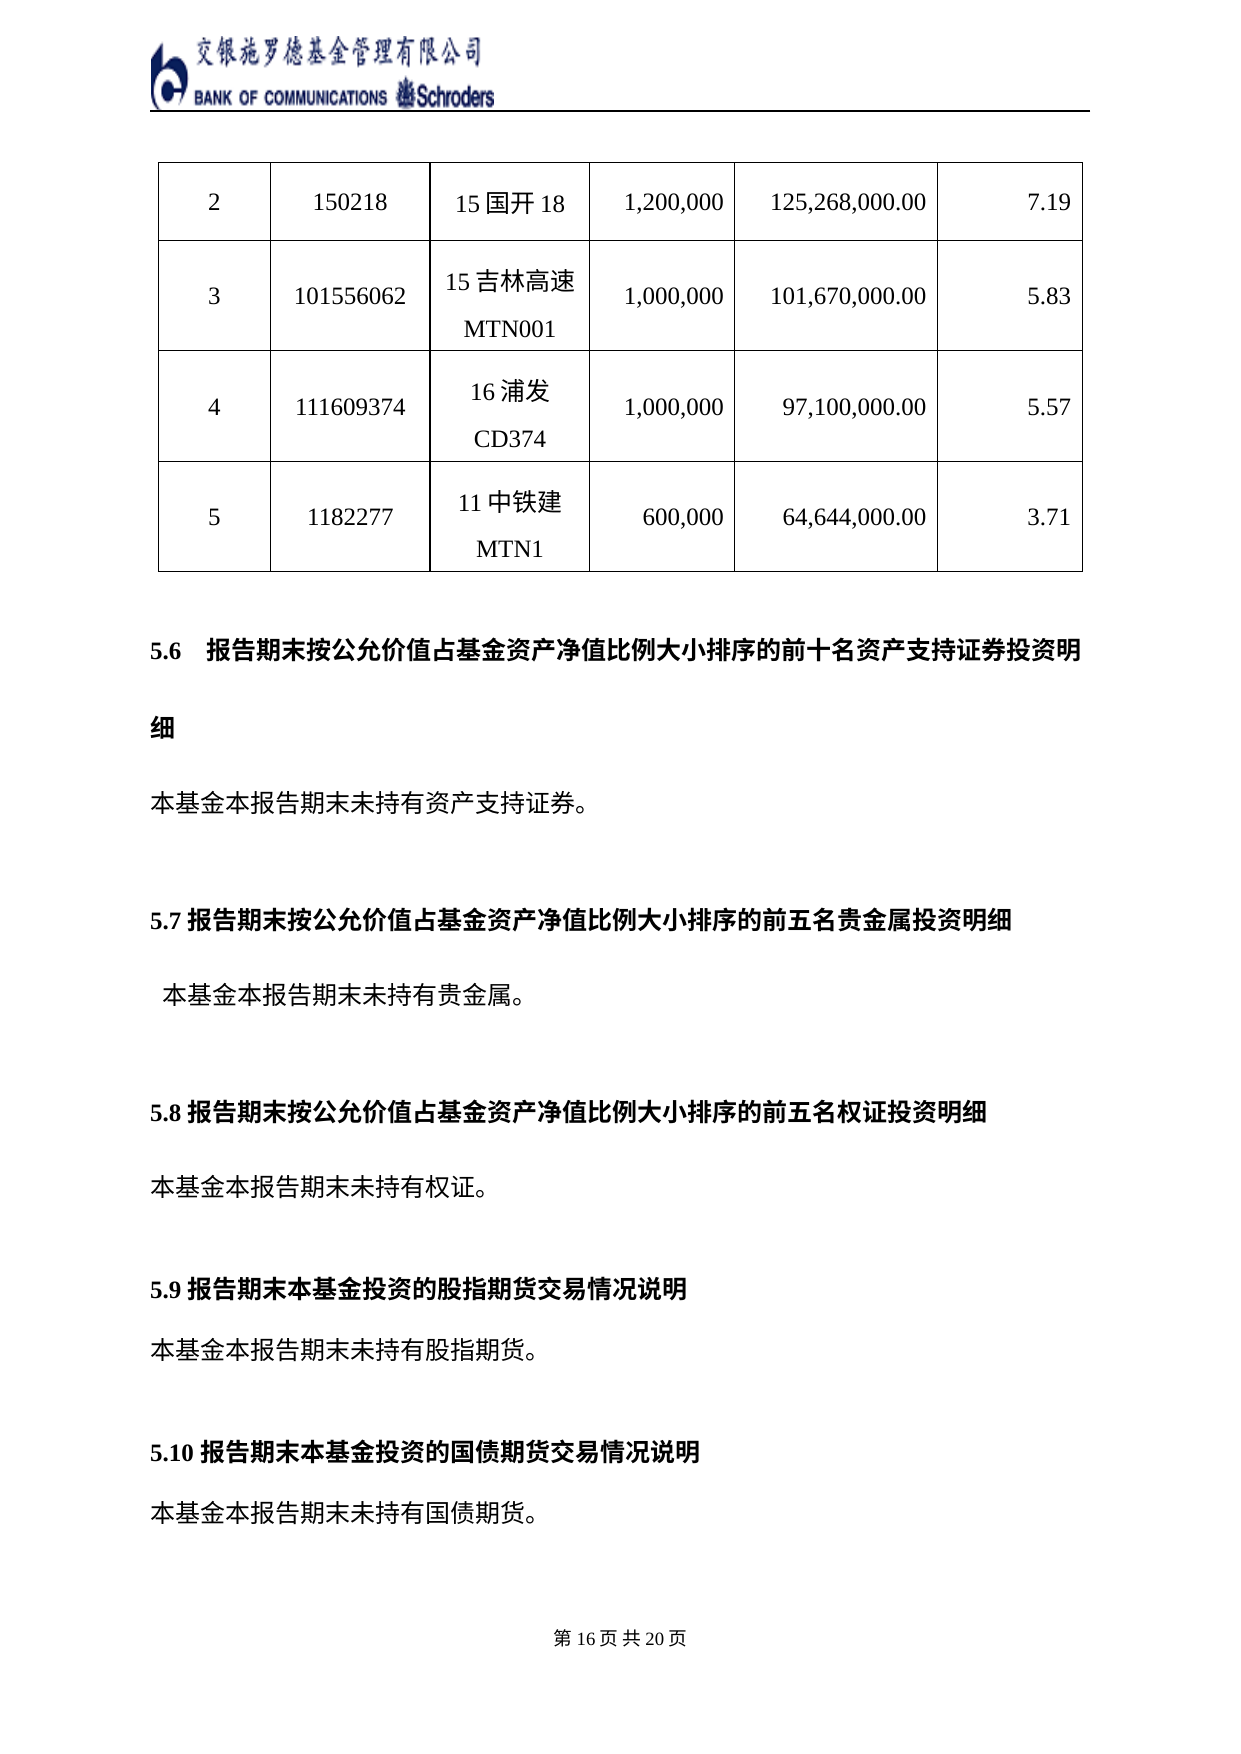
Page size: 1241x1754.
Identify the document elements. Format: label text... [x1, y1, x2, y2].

text 5.6 报告期末按公允价值占基金资产净值比例大小排序的前十名资产支持证券投资明细 [150, 616, 1090, 759]
table_cell 125,268,000.00 [735, 163, 937, 240]
text 本基金本报告期末未持有权证。 [150, 1153, 1090, 1218]
table_cell 5.83 [938, 241, 1082, 350]
table_cell 600,000 [590, 462, 734, 571]
table_cell 111609374 [271, 351, 429, 461]
table_cell 16浦发CD374 [431, 351, 589, 461]
table_cell 1,000,000 [590, 241, 734, 350]
table_cell 3.71 [938, 462, 1082, 571]
table_cell 15国开18 [431, 163, 589, 240]
text 本基金本报告期末未持有贵金属。 [150, 961, 1090, 1026]
text 本基金本报告期末未持有资产支持证券。 [150, 769, 1090, 834]
text 5.8 报告期末按公允价值占基金资产净值比例大小排序的前五名权证投资明细 [150, 1078, 1090, 1143]
table_cell 7.19 [938, 163, 1082, 240]
table_cell 1,200,000 [590, 163, 734, 240]
table_cell 11中铁建MTN1 [431, 462, 589, 571]
table_cell 101,670,000.00 [735, 241, 937, 350]
table_cell 1182277 [271, 462, 429, 571]
table_cell 64,644,000.00 [735, 462, 937, 571]
table_cell 5.57 [938, 351, 1082, 461]
table_cell 101556062 [271, 241, 429, 350]
text 本基金本报告期末未持有国债期货。 [150, 1479, 1090, 1544]
text 5.9 报告期末本基金投资的股指期货交易情况说明 [150, 1269, 1090, 1306]
table_cell 5 [159, 462, 270, 571]
table_cell 2 [159, 163, 270, 240]
text 5.7 报告期末按公允价值占基金资产净值比例大小排序的前五名贵金属投资明细 [150, 886, 1090, 951]
table_cell 4 [159, 351, 270, 461]
table_cell 1,000,000 [590, 351, 734, 461]
text 本基金本报告期末未持有股指期货。 [150, 1316, 1090, 1381]
table_cell 97,100,000.00 [735, 351, 937, 461]
table_cell 15吉林高速MTN001 [431, 241, 589, 350]
table_cell 150218 [271, 163, 429, 240]
table_cell 3 [159, 241, 270, 350]
text 5.10 报告期末本基金投资的国债期货交易情况说明 [150, 1432, 1090, 1468]
picture [151, 36, 494, 110]
